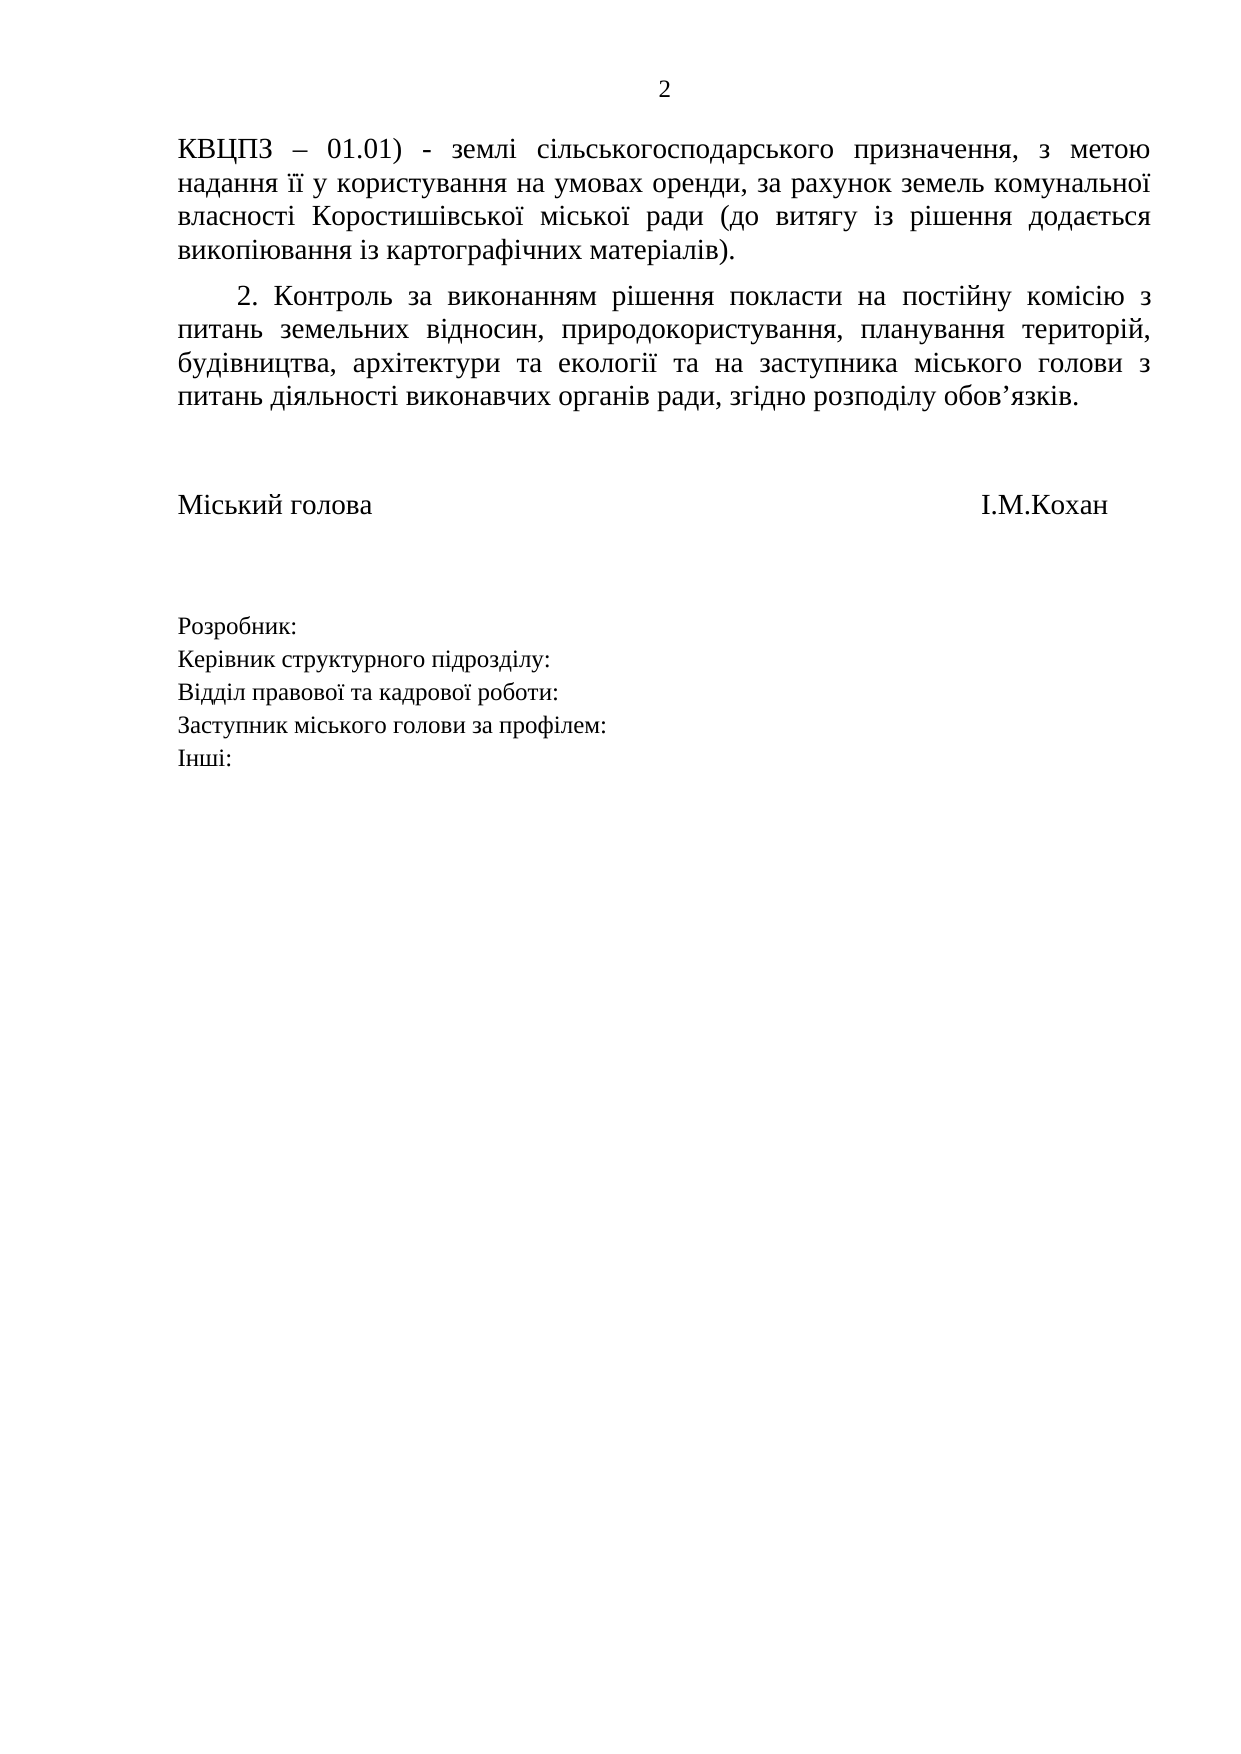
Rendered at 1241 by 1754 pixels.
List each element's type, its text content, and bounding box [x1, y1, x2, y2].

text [177, 131, 1152, 265]
text 2. Контроль за виконанням рішення покласти на постійну комісію з питань земельних відносин, природокористування, планування територій, будівництва, архітектури та екології та на заступника міського голови з питань діяльності виконавчих органів ради, згідно розподілу обов’язків. [177, 278, 1152, 412]
text Керівник структурного підрозділу: [177, 644, 1152, 673]
text Міський голова І.М.Кохан [177, 487, 1152, 520]
text Відділ правової та кадрової роботи: [177, 677, 1152, 706]
text Заступник міського голови за профілем: [177, 710, 1152, 739]
text Розробник: [177, 611, 1152, 640]
text Інші: [177, 743, 1152, 772]
